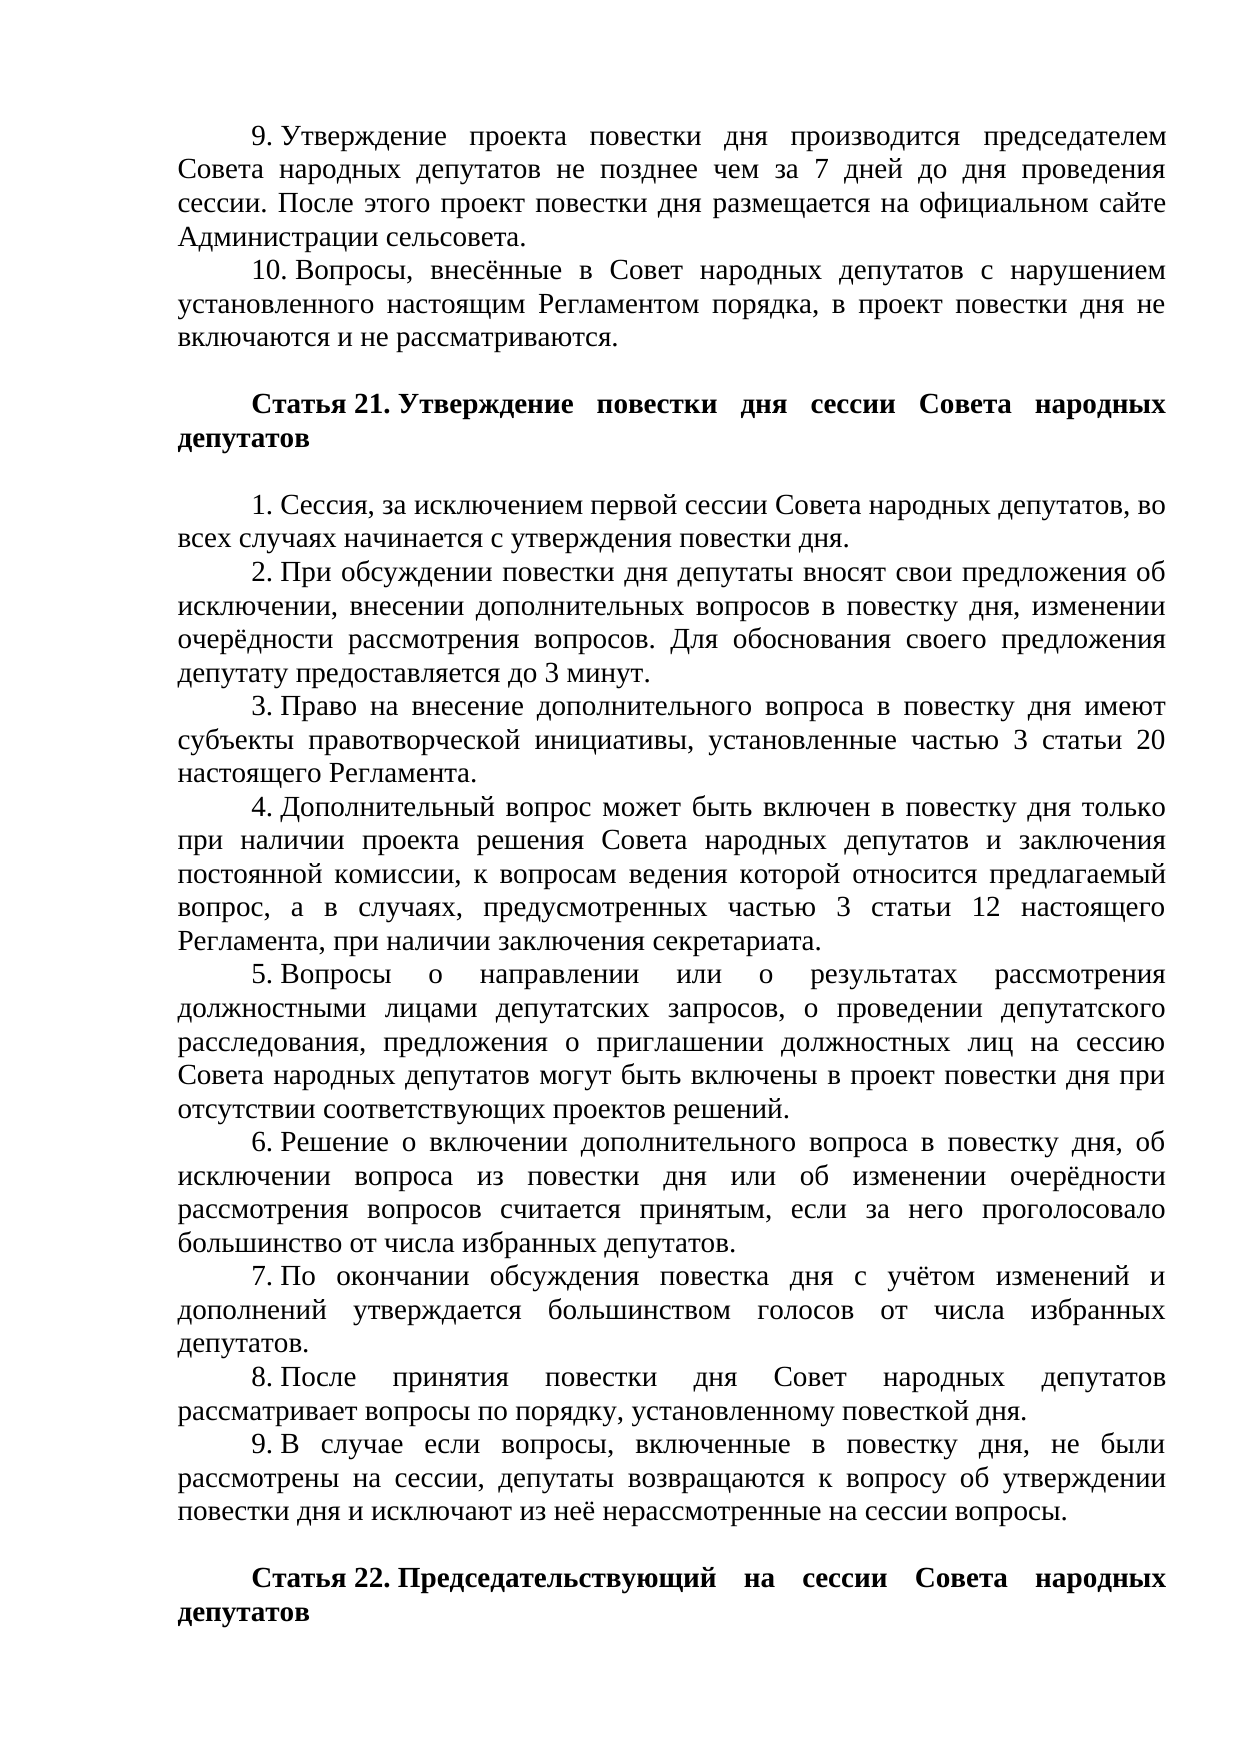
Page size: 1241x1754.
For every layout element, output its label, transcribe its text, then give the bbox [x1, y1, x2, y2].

text 8. После принятия повестки дня Совет народных депутатов рассматривает вопросы по порядку, установленному повесткой дня. [177, 1359, 1167, 1426]
text 1. Сессия, за исключением первой сессии Совета народных депутатов, во всех случаях начинается с утверждения повестки дня. [177, 487, 1167, 554]
text 5. Вопросы о направлении или о результатах рассмотрения должностными лицами депутатских запросов, о проведении депутатского расследования, предложения о приглашении должностных лиц на сессию Совета народных депутатов могут быть включены в проект повестки дня при отсутствии соответствующих проектов решений. [177, 957, 1167, 1124]
text 2. При обсуждении повестки дня депутаты вносят свои предложения об исключении, внесении дополнительных вопросов в повестку дня, изменении очерёдности рассмотрения вопросов. Для обоснования своего предложения депутату предоставляется до 3 минут. [177, 554, 1167, 688]
text 10. Вопросы, внесённые в Совет народных депутатов с нарушением установленного настоящим Регламентом порядка, в проект повестки дня не включаются и не рассматриваются. [177, 252, 1167, 353]
text 6. Решение о включении дополнительного вопроса в повестку дня, об исключении вопроса из повестки дня или об изменении очерёдности рассмотрения вопросов считается принятым, если за него проголосовало большинство от числа избранных депутатов. [177, 1124, 1167, 1258]
text Статья 21. Утверждение повестки дня сессии Совета народных депутатов [177, 386, 1167, 453]
text 7. По окончании обсуждения повестка дня с учётом изменений и дополнений утверждается большинством голосов от числа избранных депутатов. [177, 1258, 1167, 1359]
text 9. Утверждение проекта повестки дня производится председателем Совета народных депутатов не позднее чем за 7 дней до дня проведения сессии. После этого проект повестки дня размещается на официальном сайте Администрации сельсовета. [177, 118, 1167, 252]
text 4. Дополнительный вопрос может быть включен в повестку дня только при наличии проекта решения Совета народных депутатов и заключения постоянной комиссии, к вопросам ведения которой относится предлагаемый вопрос, а в случаях, предусмотренных частью 3 статьи 12 настоящего Регламента, при наличии заключения секретариата. [177, 789, 1167, 957]
text 3. Право на внесение дополнительного вопроса в повестку дня имеют субъекты правотворческой инициативы, установленные частью 3 статьи 20 настоящего Регламента. [177, 688, 1167, 789]
text Статья 22. Председательствующий на сессии Совета народных депутатов [177, 1560, 1167, 1627]
text 9. В случае если вопросы, включенные в повестку дня, не были рассмотрены на сессии, депутаты возвращаются к вопросу об утверждении повестки дня и исключают из неё нерассмотренные на сессии вопросы. [177, 1426, 1167, 1527]
